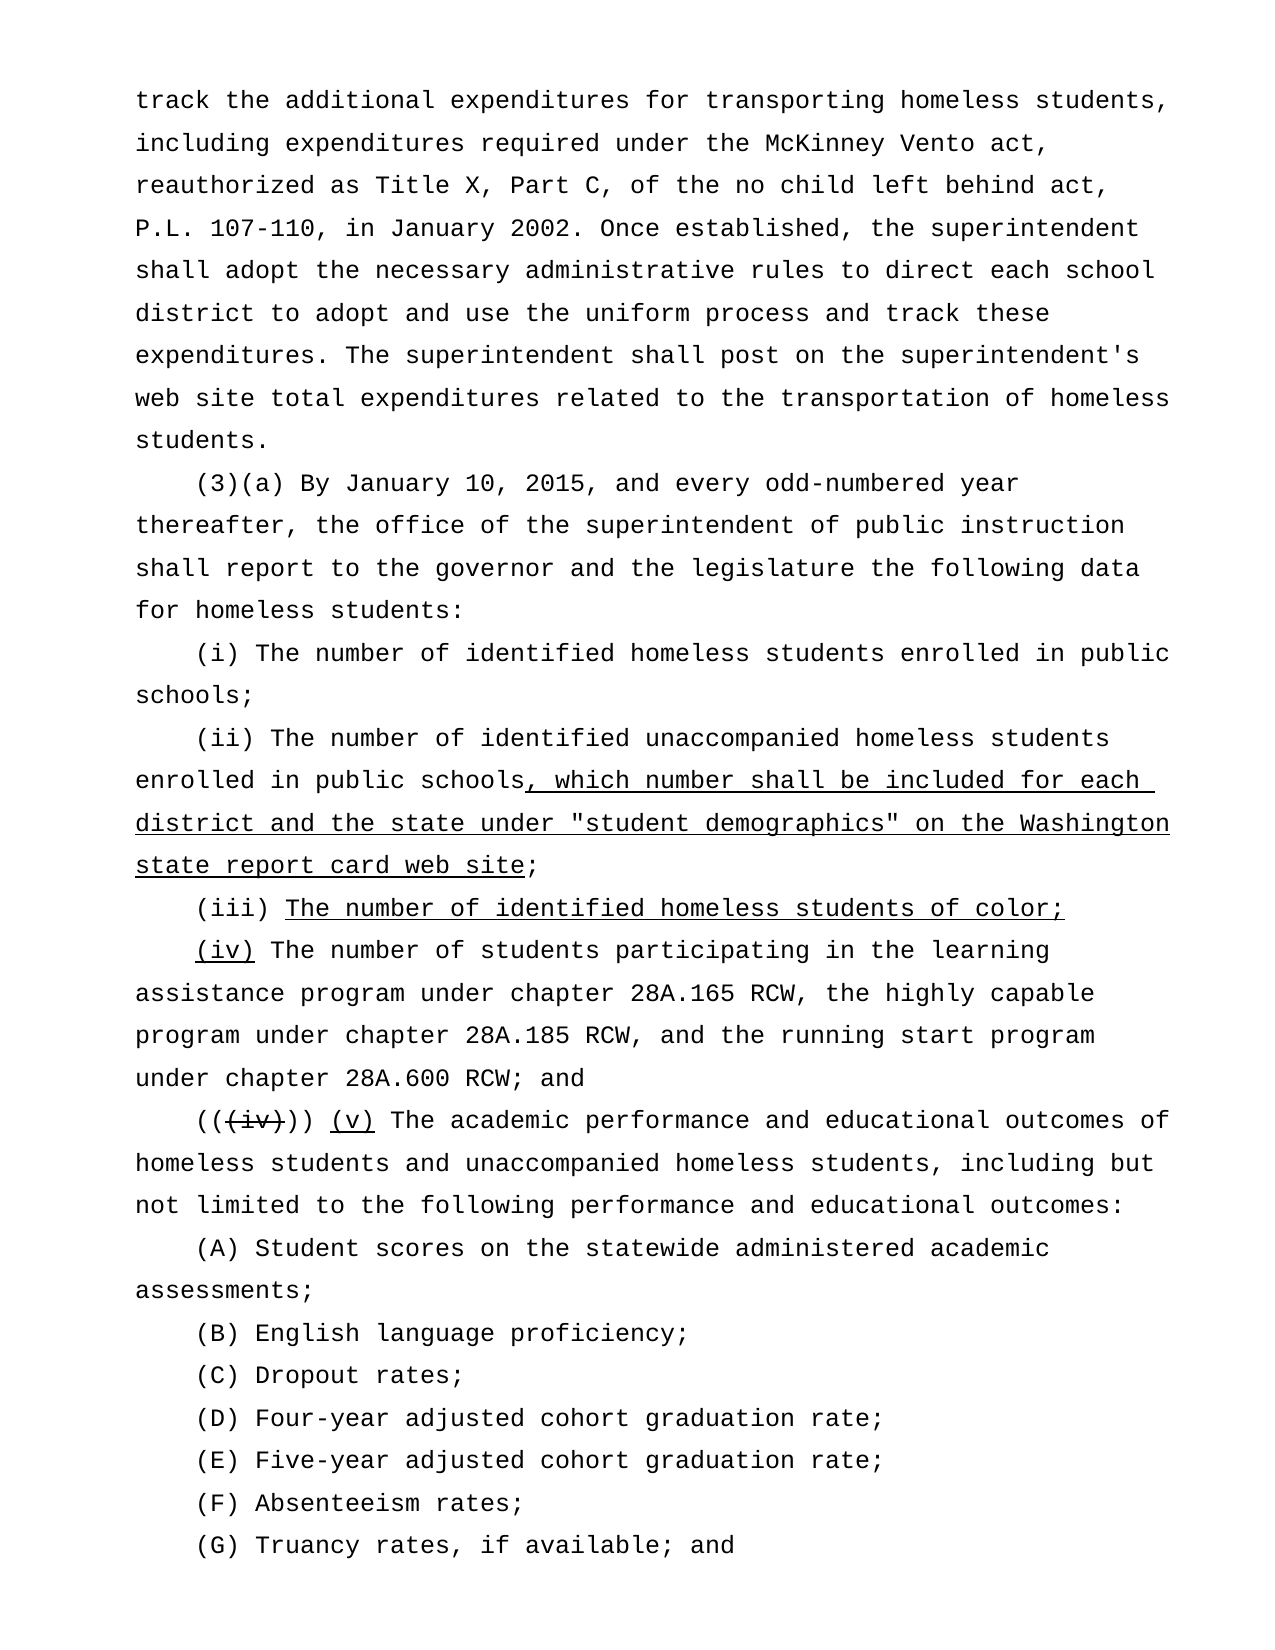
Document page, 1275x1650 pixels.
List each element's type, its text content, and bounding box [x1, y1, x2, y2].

text (C) Dropout rates; [135, 1350, 1170, 1392]
text (E) Five-year adjusted cohort graduation rate; [135, 1435, 1170, 1477]
text (3)(a) By January 10, 2015, and every odd-numbered year thereafter, the office of the superintendent of public instruction shall report to the governor and the legislature the following data for homeless students: [135, 457, 1170, 627]
text (G) Truancy rates, if available; and [135, 1520, 1170, 1562]
text (iv) The number of students participating in the learning assistance program under chapter 28A.165 RCW, the highly capable program under chapter 28A.185 RCW, and the running start program under chapter 28A.600 RCW; and [135, 925, 1170, 1095]
text (ii) The number of identified unaccompanied homeless students enrolled in public schools, which number shall be included for each district and the state under "student demographics" on the Washington state report card web site; [135, 835, 1170, 882]
text (A) Student scores on the statewide administered academic assessments; [135, 1222, 1170, 1307]
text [135, 75, 1170, 457]
text (D) Four-year adjusted cohort graduation rate; [135, 1392, 1170, 1435]
text (B) English language proficiency; [135, 1307, 1170, 1350]
text (i) The number of identified homeless students enrolled in public schools; [135, 627, 1170, 712]
text (ii) The number of identified unaccompanied homeless students enrolled in public schools, which number shall be included for each district and the state under "student demographics" on the Washington state report card web site; [135, 712, 1170, 834]
text (F) Absenteeism rates; [135, 1477, 1170, 1520]
text (iii) The number of identified homeless students of color; [135, 882, 1170, 925]
text (((iv))) (v) The academic performance and educational outcomes of homeless students and unaccompanied homeless students, including but not limited to the following performance and educational outcomes: [135, 1095, 1170, 1222]
